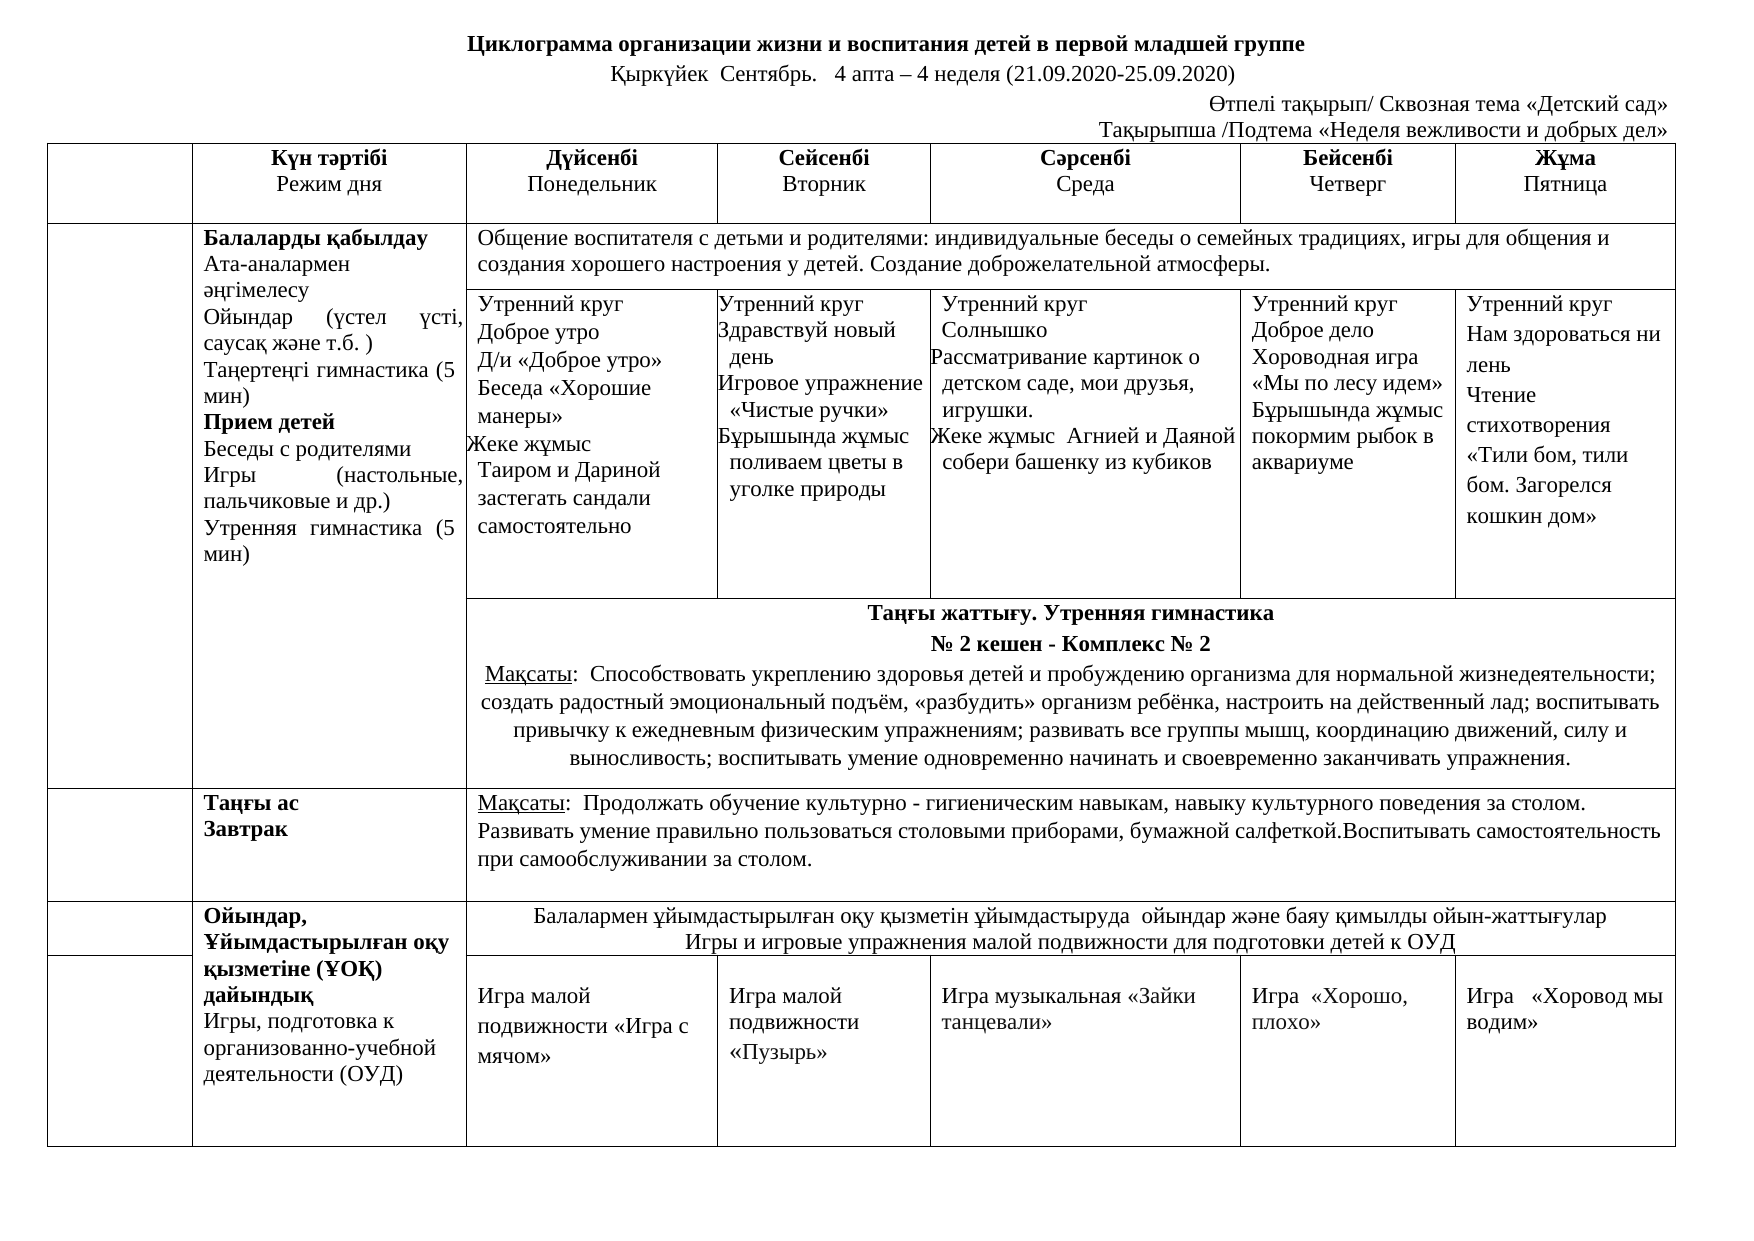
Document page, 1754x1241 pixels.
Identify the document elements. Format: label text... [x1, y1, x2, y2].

table_cell Мақсаты: Продолжать обучение культурно - гигиеническим навыкам, навыку культурного поведения за столом. Развивать умение правильно пользоваться столовыми приборами, бумажной салфеткой.Воспитывать самостоятельность при самообслуживании за столом. [467, 789, 1675, 901]
table_cell [48, 224, 192, 788]
table_cell Утренний круг Доброе утро Д/и «Доброе утро» Беседа «Хорошие манеры» Жеке жұмыс Таиром и Дариной застегать сандали самостоятельно [467, 290, 717, 598]
table_header [48, 144, 192, 223]
table_cell [48, 956, 192, 1146]
table_header Сәрсенбі Среда [931, 144, 1240, 223]
table_cell Игра музыкальная «Зайки танцевали» [931, 956, 1240, 1146]
table_header Жұма Пятница [1456, 144, 1675, 223]
table_cell Таңғы ас Завтрак [193, 789, 466, 901]
text Өтпелі тақырып/ Сквозная тема «Детский сад» [103, 90, 1668, 116]
text Тақырыпша /Подтема «Неделя вежливости и добрых дел» [103, 116, 1668, 143]
table_cell Общение воспитателя с детьми и родителями: индивидуальные беседы о семейных традициях, игры для общения и создания хорошего настроения у детей. Создание доброжелательной атмосферы. [467, 224, 1675, 289]
table_header Күн тәртібі Режим дня [193, 144, 466, 223]
table_cell Балалармен ұйымдастырылған оқу қызметін ұйымдастыруда ойындар және баяу қимылды ойын-жаттығулар Игры и игровые упражнения малой подвижности для подготовки детей к ОУД [467, 902, 1675, 954]
table_cell Утренний круг Здравствуй новый день Игровое упражнение «Чистые ручки» Бұрышында жұмыс поливаем цветы в уголке природы [718, 290, 930, 598]
table_cell [48, 789, 192, 901]
table_cell Игра «Хорошо, плохо» [1241, 956, 1455, 1146]
table_cell Игра малой подвижности «Игра с мячом» [467, 956, 717, 1146]
table_cell Игра малой подвижности «Пузырь» [718, 956, 930, 1146]
table_header Сейсенбі Вторник [718, 144, 930, 223]
text Қыркүйек Сентябрь. 4 апта – 4 неделя (21.09.2020-25.09.2020) [103, 60, 1668, 86]
table_header Дүйсенбі Понедельник [467, 144, 717, 223]
table_cell Ойындар, Ұйымдастырылған оқу қызметіне (ҰОҚ) дайындық Игры, подготовка к организованно-учебной деятельности (ОУД) [193, 902, 466, 1146]
table_cell Утренний круг Солнышко Рассматривание картинок о детском саде, мои друзья, игрушки. Жеке жұмыс Агнией и Даяной собери башенку из кубиков [931, 290, 1240, 598]
table_cell Игра «Хоровод мы водим» [1456, 956, 1675, 1146]
table_cell Таңғы жаттығу. Утренняя гимнастика № 2 кешен - Комплекс № 2 Мақсаты: Способствовать укреплению здоровья детей и пробуждению организма для нормальной жизнедеятельности; создать радостный эмоциональный подъём, «разбудить» организм ребёнка, настроить на действенный лад; воспитывать привычку к ежедневным физическим упражнениям; развивать все группы мышц, координацию движений, силу и выносливость; воспитывать умение одновременно начинать и своевременно заканчивать упражнения. [467, 599, 1675, 788]
text Циклограмма организации жизни и воспитания детей в первой младшей группе [103, 29, 1668, 56]
table_cell Балаларды қабылдау Ата-аналармен әңгімелесу Ойындар (үстел үсті, саусақ және т.б. ) Таңертеңгі гимнастика (5 мин) Прием детей Беседы с родителями Игры (настольные, пальчиковые и др.) Утренняя гимнастика (5 мин) [193, 224, 466, 788]
table_cell Утренний круг Нам здороваться ни лень Чтение стихотворения «Тили бом, тили бом. Загорелся кошкин дом» [1456, 290, 1675, 598]
table_header Бейсенбі Четверг [1241, 144, 1455, 223]
table_cell [48, 902, 192, 954]
table_cell Утренний круг Доброе дело Хороводная игра «Мы по лесу идем» Бұрышында жұмыс покормим рыбок в аквариуме [1241, 290, 1455, 598]
